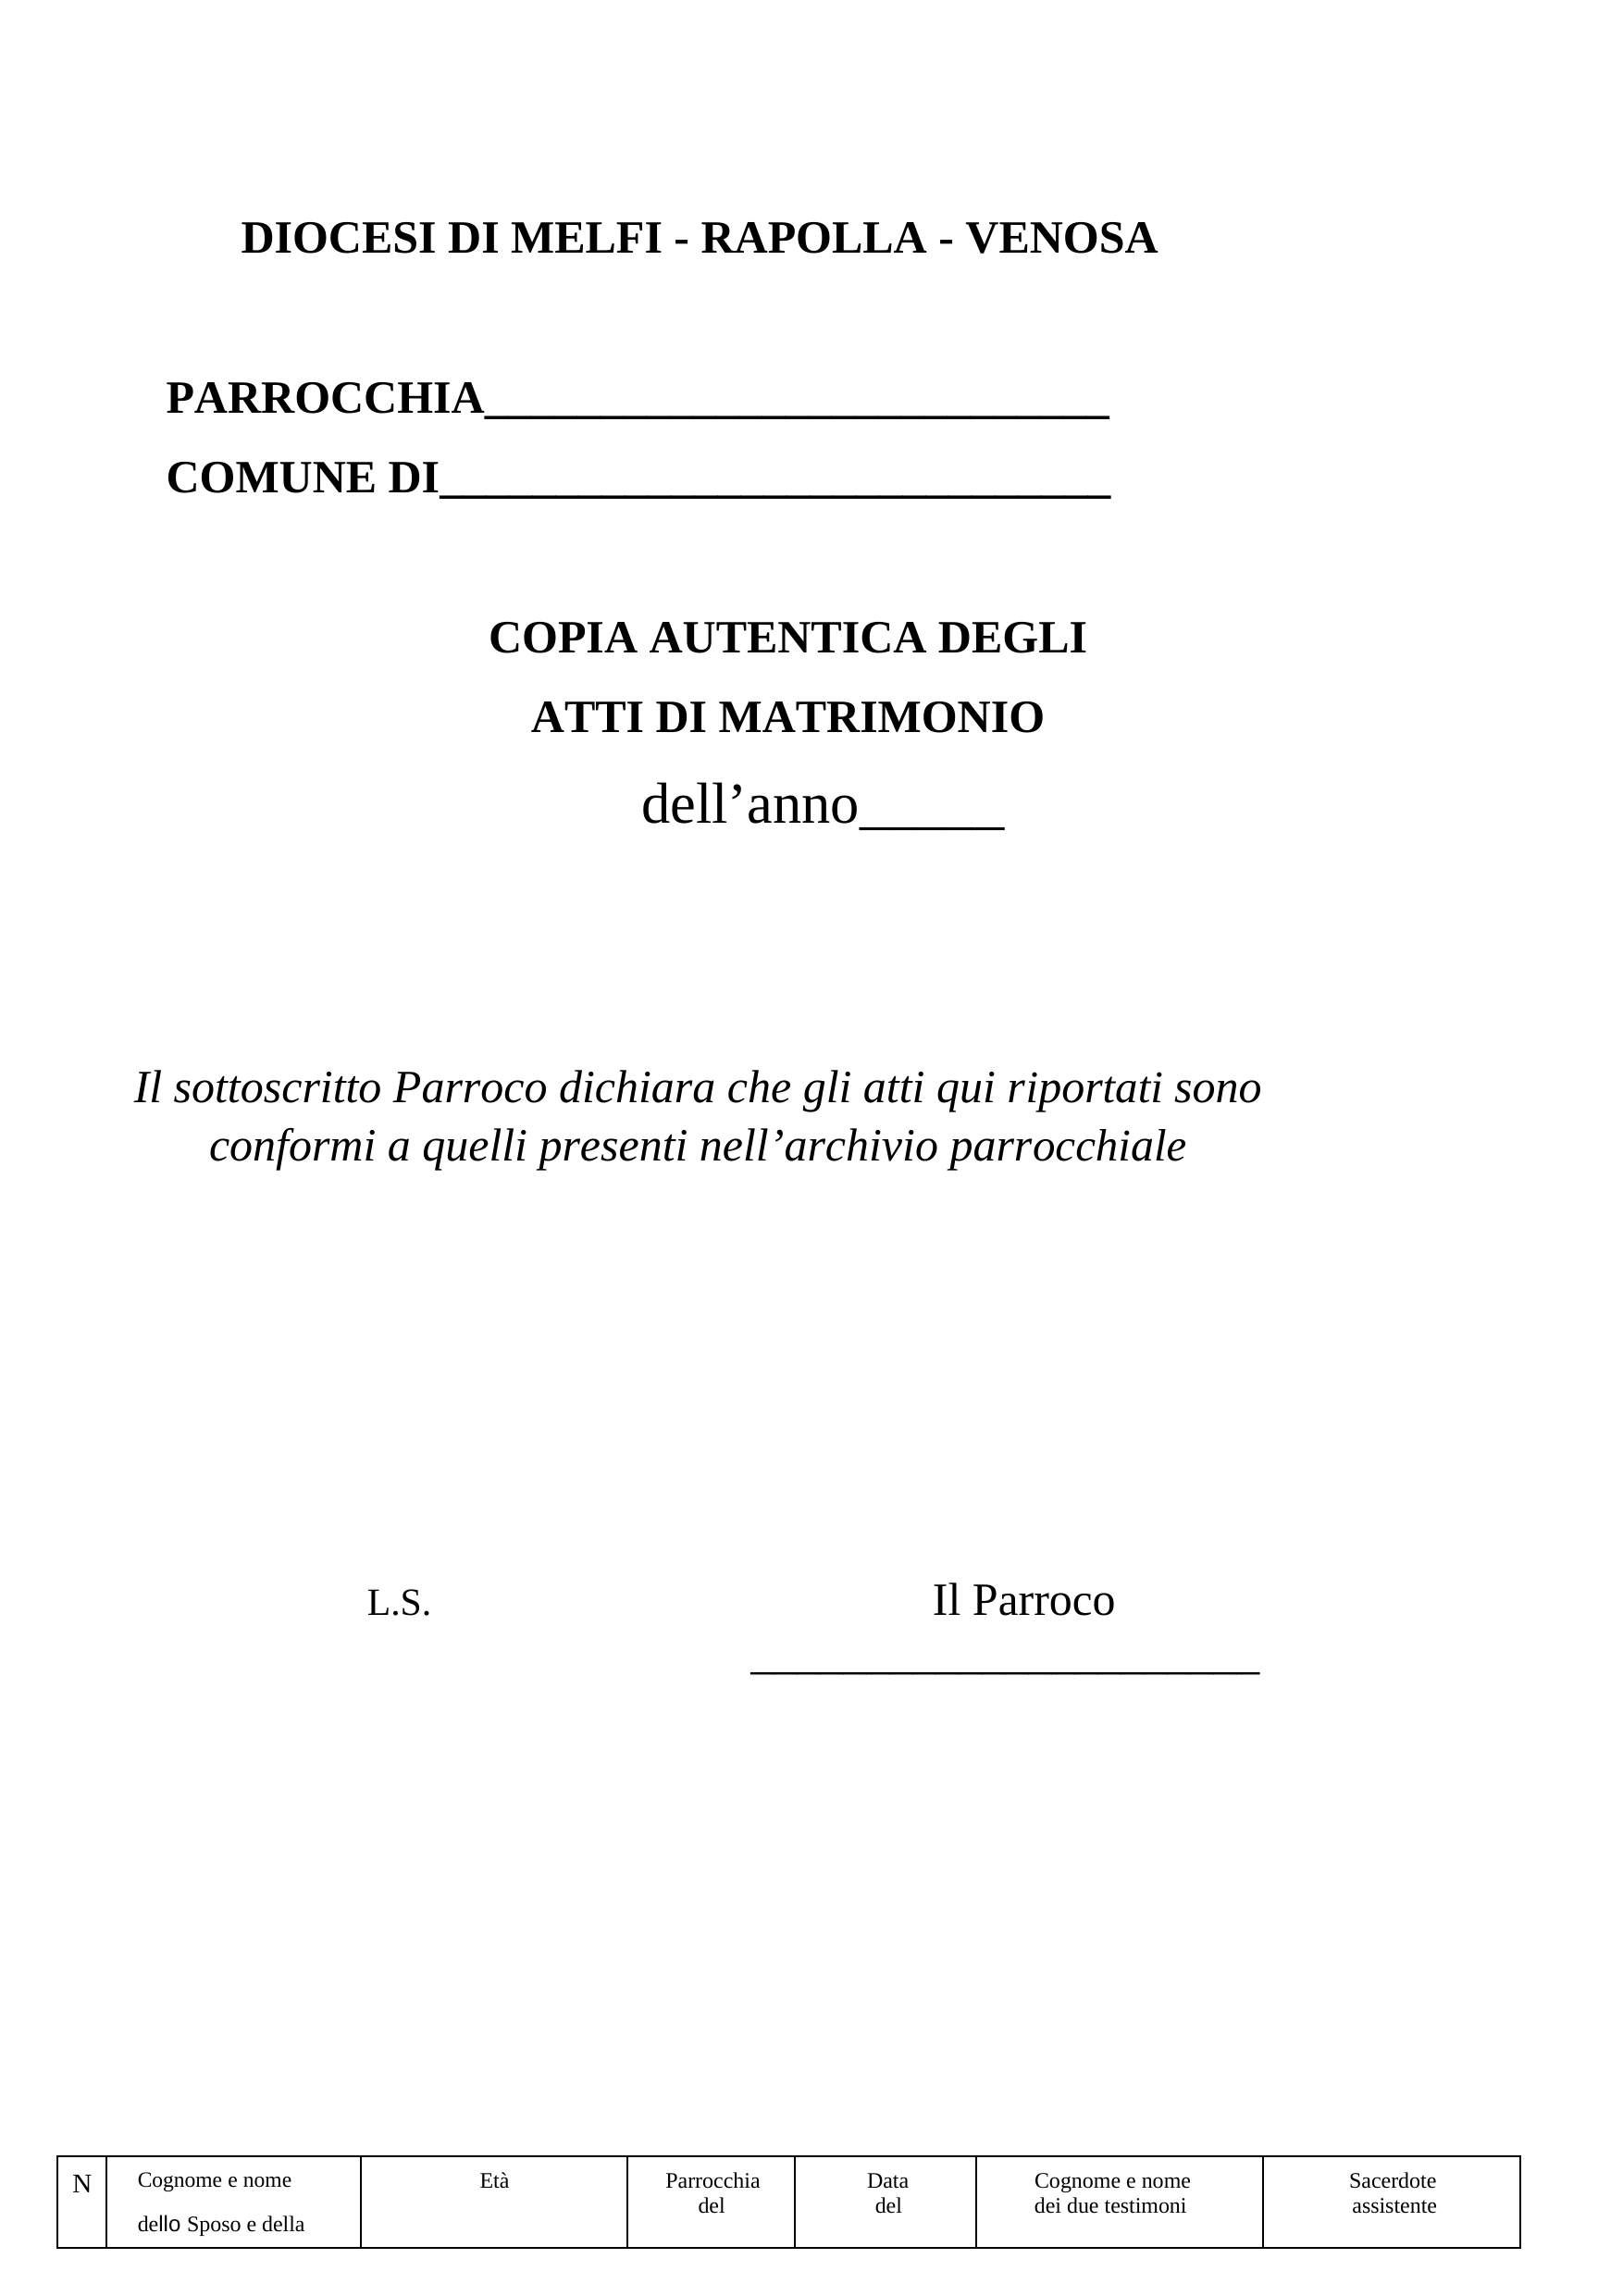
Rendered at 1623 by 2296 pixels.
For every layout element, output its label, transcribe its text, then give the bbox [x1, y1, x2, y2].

text Il sottoscritto Parroco dichiara che gli atti qui riportati sono conformi a quelli presenti nell’archivio parrocchiale [56, 1060, 1343, 1171]
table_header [107, 2157, 360, 2246]
text ______________________ [56, 1626, 1276, 1679]
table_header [1264, 2157, 1519, 2246]
table_header Età [362, 2157, 626, 2246]
text DIOCESI DI MELFI - RAPOLLA - VENOSA [56, 210, 1343, 263]
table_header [977, 2157, 1262, 2246]
text COPIA AUTENTICA DEGLI [56, 609, 1519, 663]
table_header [628, 2157, 794, 2246]
text dell’anno_____ [56, 769, 1519, 836]
table_header Data del matrimonio [796, 2157, 975, 2246]
text L.S. Il Parroco [56, 1572, 1276, 1626]
text ATTI DI MATRIMONIO [56, 689, 1519, 742]
text COMUNE DI_____________________________ [56, 450, 1519, 503]
text PARROCCHIA___________________________ [56, 369, 1519, 423]
table_header N [58, 2157, 105, 2246]
